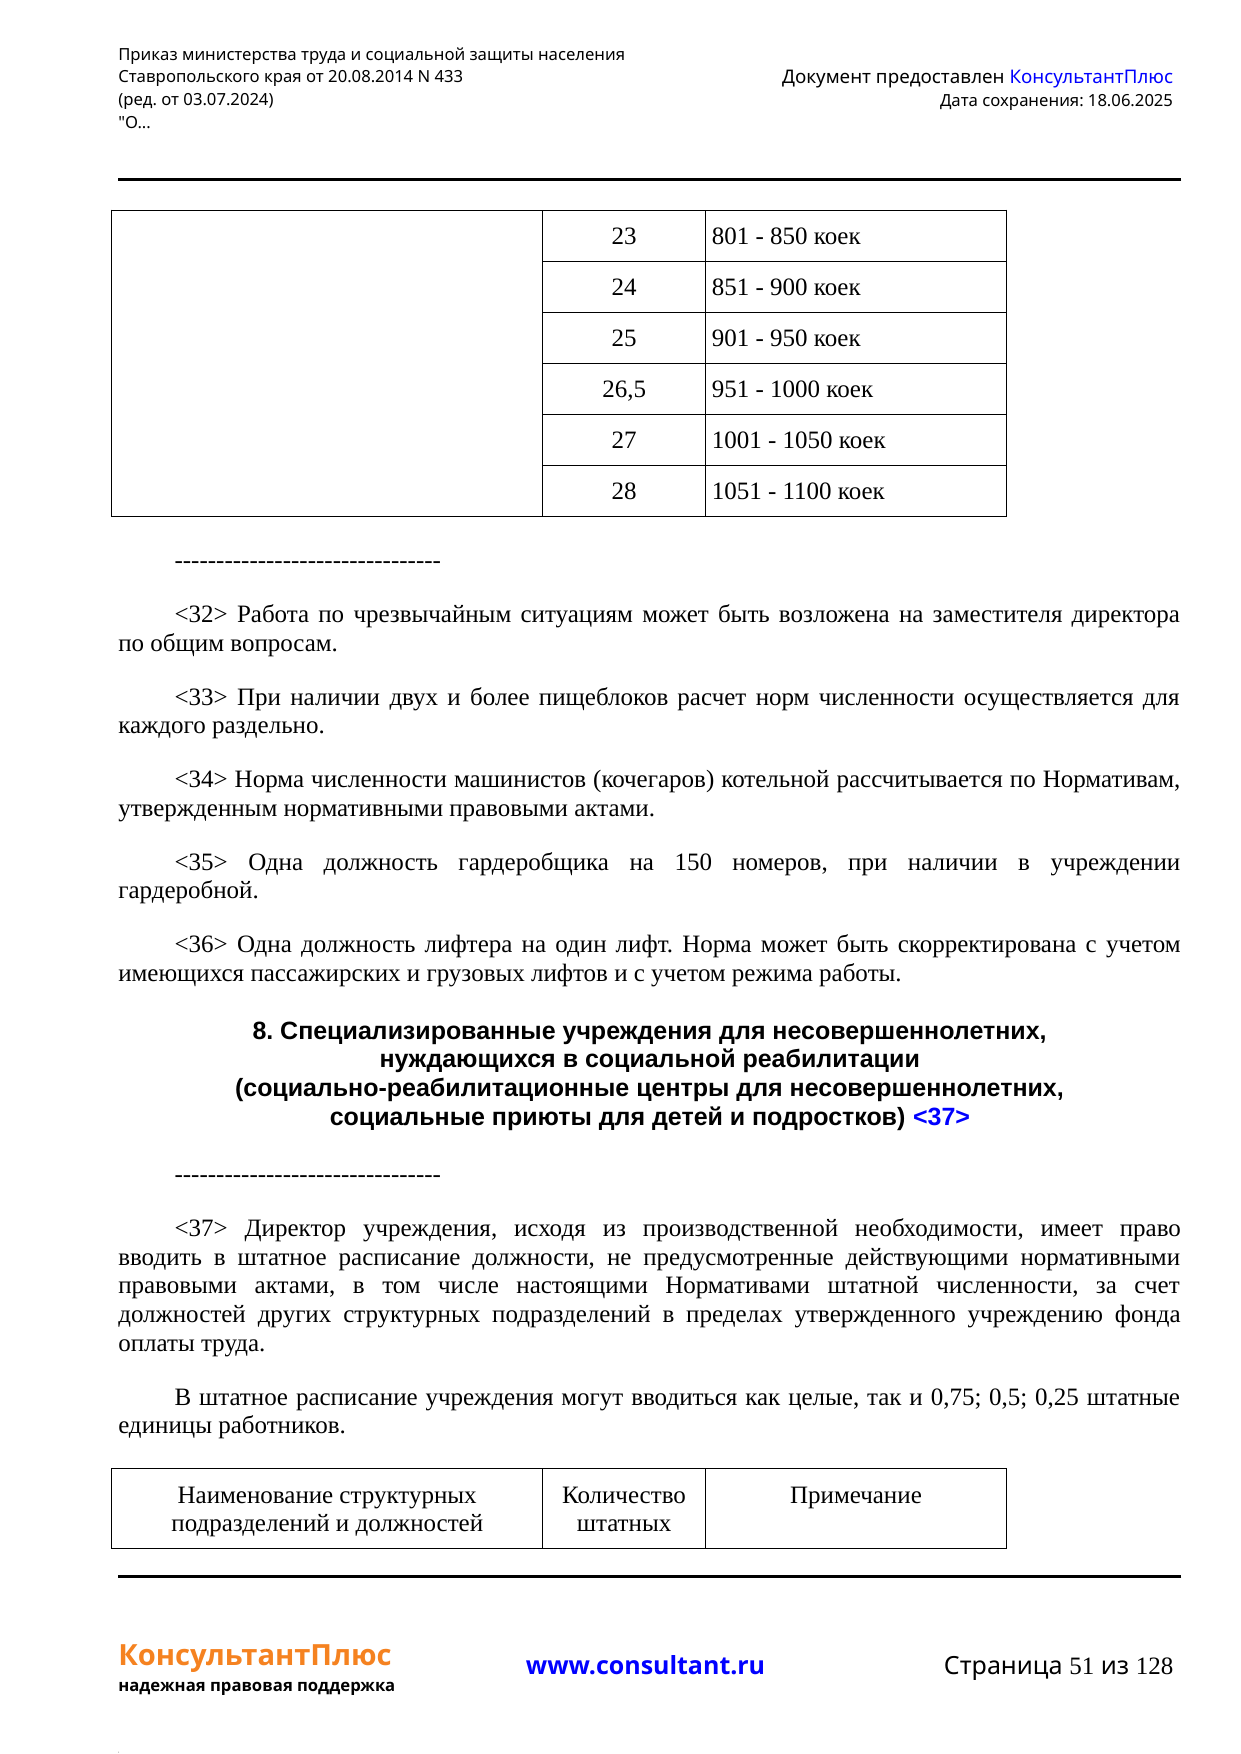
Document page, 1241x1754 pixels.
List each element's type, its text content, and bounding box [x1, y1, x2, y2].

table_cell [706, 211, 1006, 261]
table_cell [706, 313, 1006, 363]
title социальные приюты для детей и подростков) <37> [118, 1102, 1181, 1131]
text <36> Одна должность лифтера на один лифт. Норма может быть скорректирована с учетом имеющихся пассажирских и грузовых лифтов и с учетом режима работы. [118, 929, 1181, 987]
text <37> Директор учреждения, исходя из производственной необходимости, имеет право вводить в штатное расписание должности, не предусмотренные действующими нормативными правовыми актами, в том числе настоящими Нормативами штатной численности, за счет должностей других структурных подразделений в пределах утвержденного учреждению фонда оплаты труда. [118, 1213, 1181, 1357]
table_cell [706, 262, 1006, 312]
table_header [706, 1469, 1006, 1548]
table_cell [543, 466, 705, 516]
text -------------------------------- [118, 1159, 1181, 1188]
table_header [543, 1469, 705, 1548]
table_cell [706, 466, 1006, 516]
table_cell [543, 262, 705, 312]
text <34> Норма численности машинистов (кочегаров) котельной рассчитывается по Нормативам, утвержденным нормативными правовыми актами. [118, 764, 1181, 822]
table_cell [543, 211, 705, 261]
text <35> Одна должность гардеробщика на 150 номеров, при наличии в учреждении гардеробной. [118, 847, 1181, 904]
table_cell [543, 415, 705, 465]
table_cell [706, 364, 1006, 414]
title 8. Специализированные учреждения для несовершеннолетних, [118, 1016, 1181, 1044]
text В штатное расписание учреждения могут вводиться как целые, так и 0,75; 0,5; 0,25 штатные единицы работников. [118, 1382, 1181, 1439]
text <32> Работа по чрезвычайным ситуациям может быть возложена на заместителя директора по общим вопросам. [118, 599, 1181, 657]
title (социально-реабилитационные центры для несовершеннолетних, [118, 1073, 1181, 1102]
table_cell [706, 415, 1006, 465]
text -------------------------------- [118, 546, 1181, 574]
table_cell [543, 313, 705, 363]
text <33> При наличии двух и более пищеблоков расчет норм численности осуществляется для каждого раздельно. [118, 682, 1181, 739]
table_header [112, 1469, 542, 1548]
title нуждающихся в социальной реабилитации [118, 1044, 1181, 1073]
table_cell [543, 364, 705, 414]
